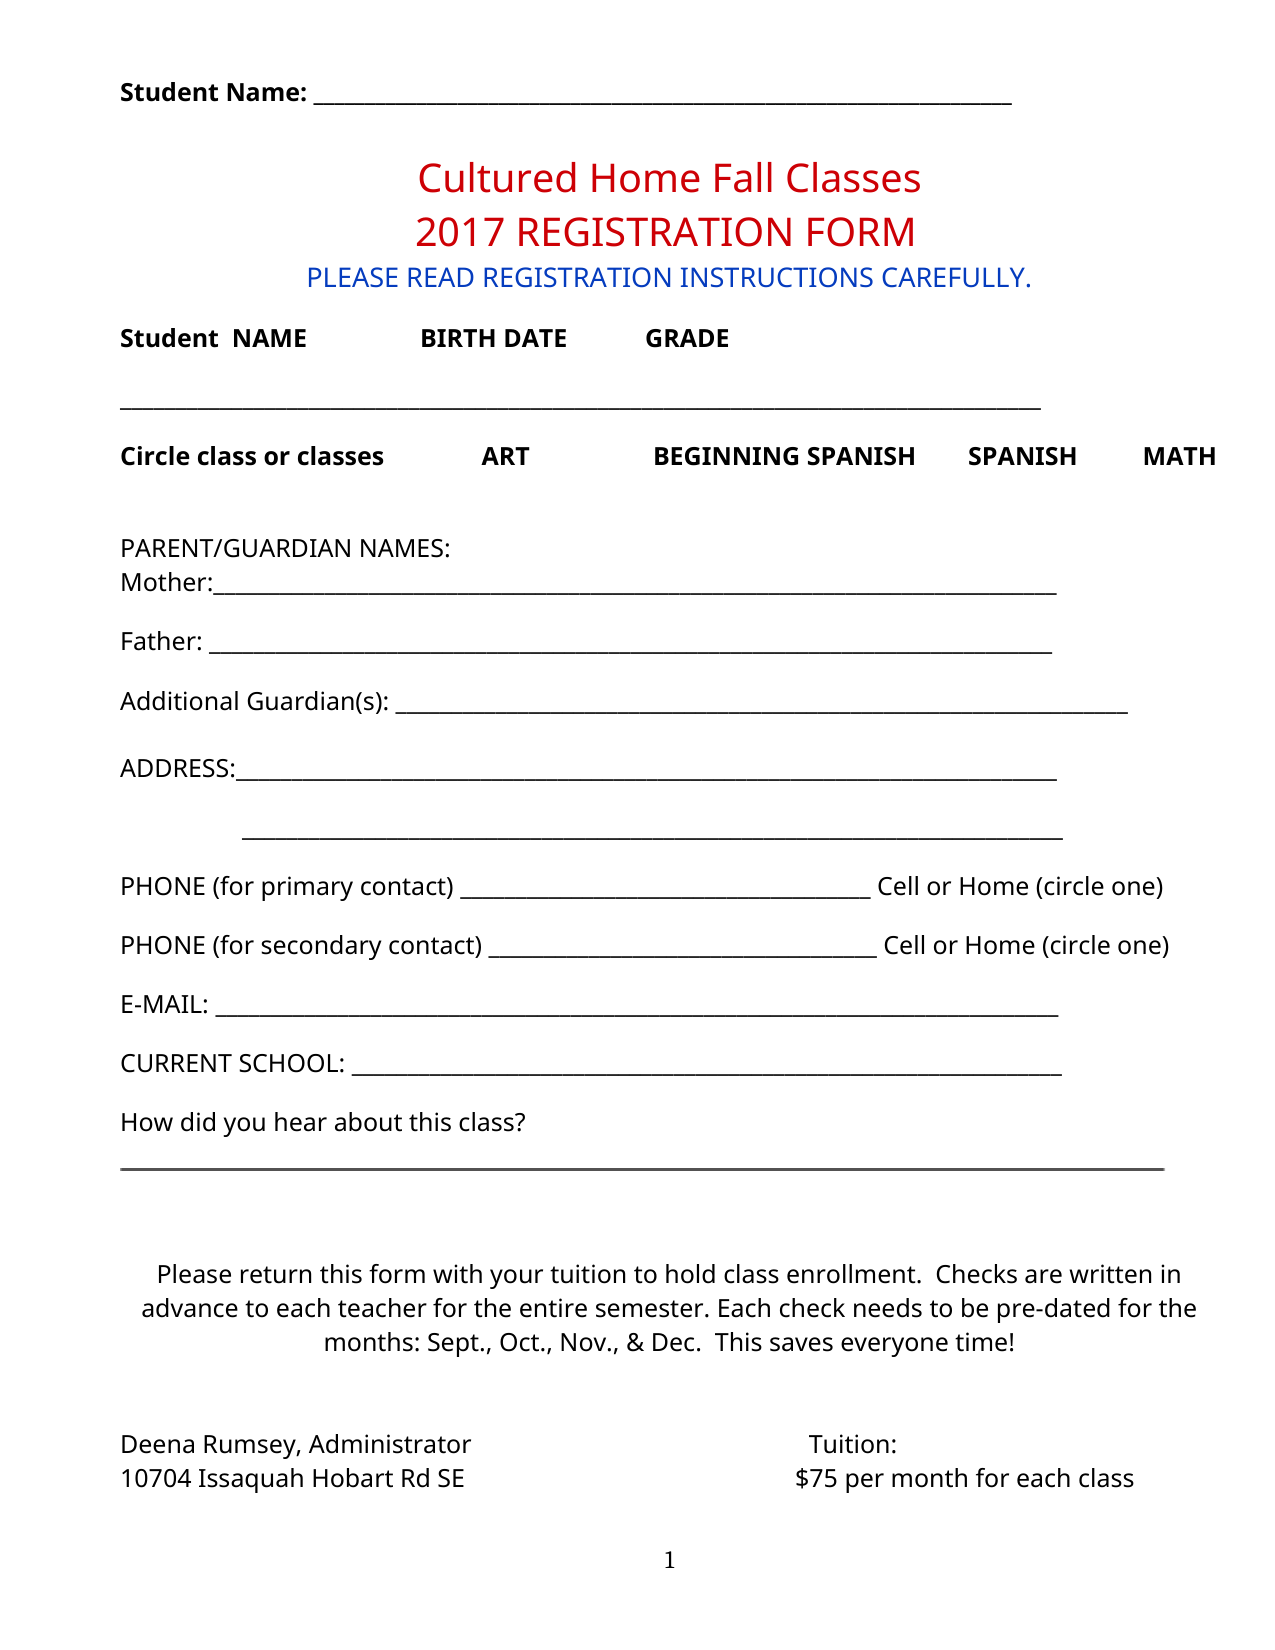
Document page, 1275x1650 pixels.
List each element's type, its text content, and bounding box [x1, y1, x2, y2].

text Cultured Home Fall Classes 2017 REGISTRATION FORM PLEASE READ REGISTRATION INSTRUCTIONS CAREFULLY. [120, 150, 1219, 295]
text CURRENT SCHOOL: ________________________________________________________________ [120, 1046, 1219, 1080]
text Additional Guardian(s): __________________________________________________________________ [120, 683, 1275, 717]
text PHONE (for primary contact) _____________________________________ Cell or Home (circle one) [120, 869, 1219, 903]
text Deena Rumsey, Administrator Tuition: [120, 1427, 1219, 1461]
text Circle class or classes ART BEGINNING SPANISH SPANISH MATH [120, 438, 1219, 473]
text Please return this form with your tuition to hold class enrollment. Checks are written in advance to each teacher for the entire semester. Each check needs to be pre-dated for the months: Sept., Oct., Nov., & Dec. This saves everyone time! [120, 1256, 1219, 1358]
text Student NAME BIRTH DATE GRADE [120, 320, 1219, 354]
text PHONE (for secondary contact) ___________________________________ Cell or Home (circle one) [120, 928, 1219, 962]
text ___________________________________________________________________________________ [120, 379, 1219, 413]
text 10704 Issaquah Hobart Rd SE $75 per month for each class [120, 1461, 1219, 1495]
text PARENT/GUARDIAN NAMES: Mother:____________________________________________________________________________ [120, 531, 1275, 599]
text Father: ____________________________________________________________________________ [120, 624, 1275, 658]
text How did you hear about this class? [120, 1105, 1219, 1139]
text __________________________________________________________________________ [120, 809, 1275, 844]
text ADDRESS:__________________________________________________________________________ [120, 751, 1275, 784]
text E-MAIL: ____________________________________________________________________________ [120, 987, 1219, 1021]
